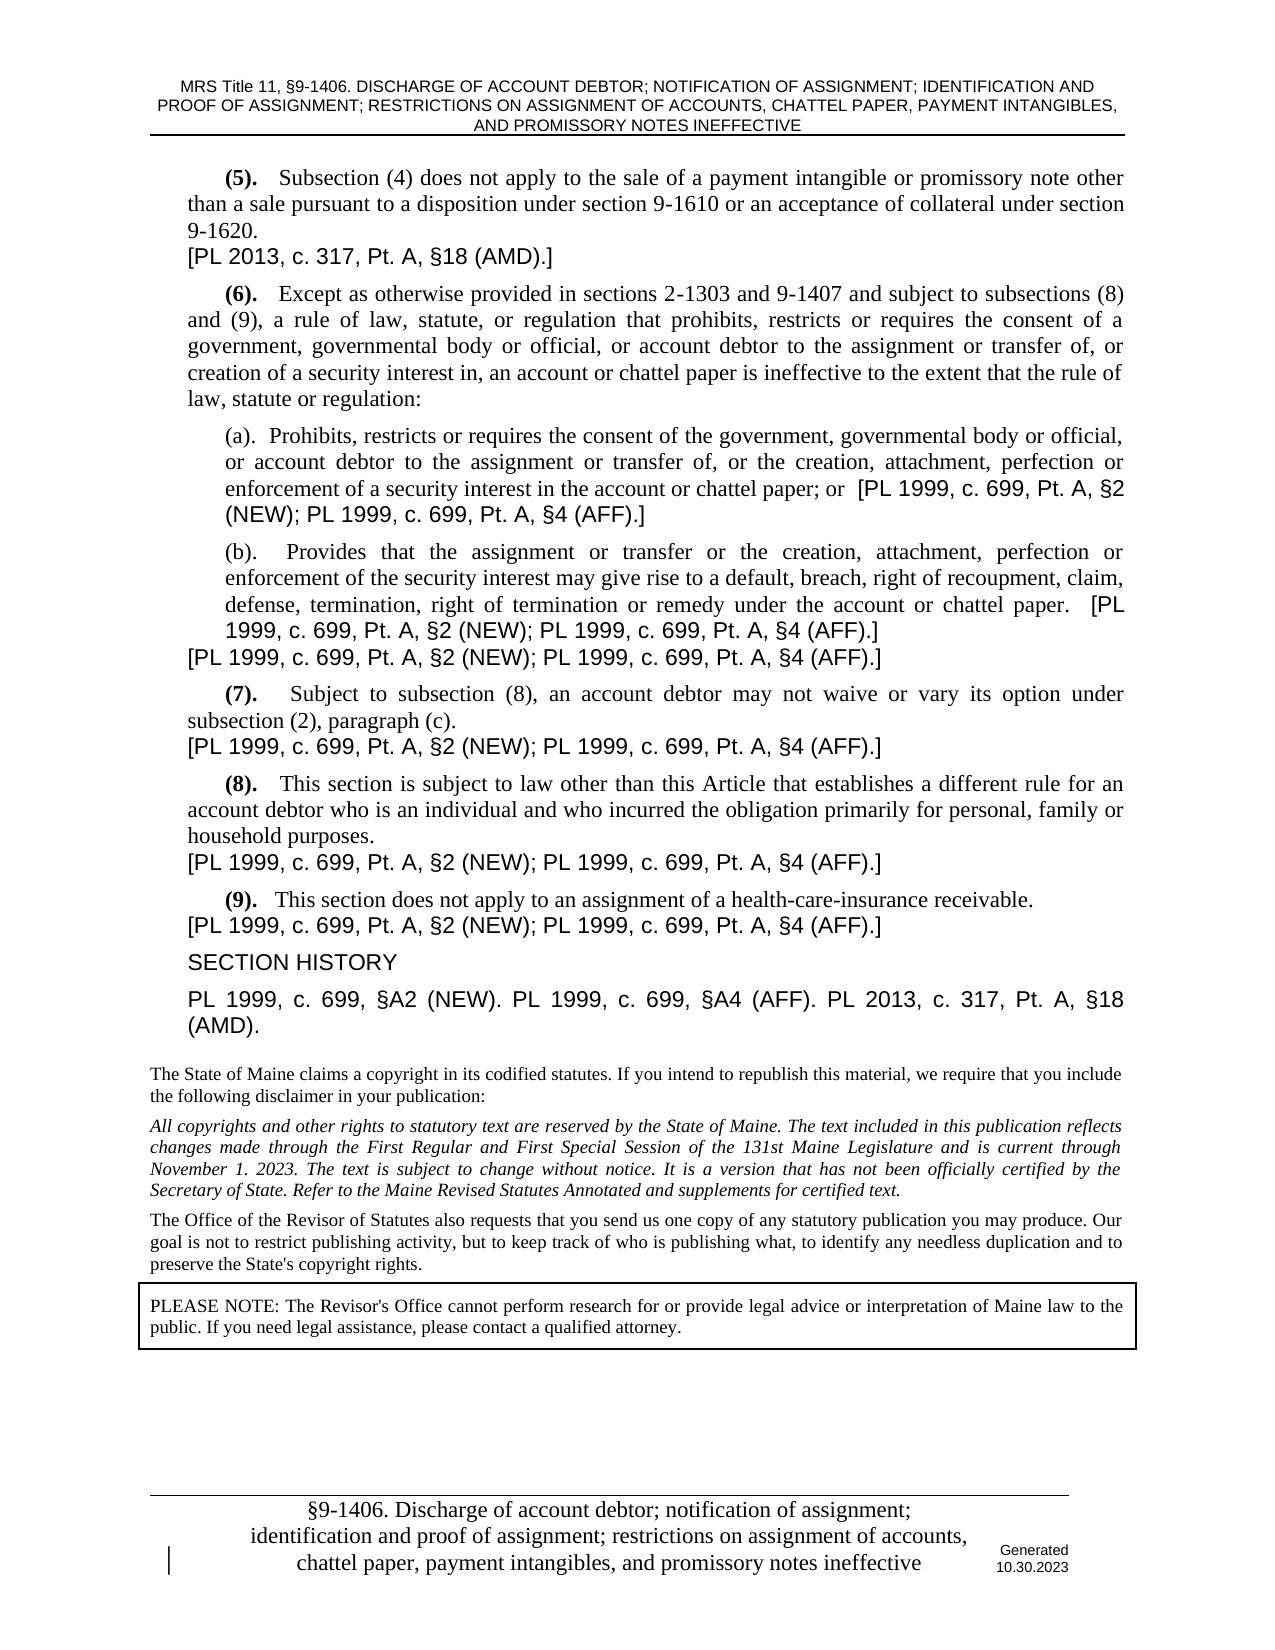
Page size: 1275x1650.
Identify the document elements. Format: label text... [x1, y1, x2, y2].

text (a). Prohibits, restricts or requires the consent of the government, governmental body or official, or account debtor to the assignment or transfer of, or the creation, attachment, perfection or enforcement of a security interest in the account or chattel paper; or [PL 1999, c. 699, Pt. A, §2 (NEW); PL 1999, c. 699, Pt. A, §4 (AFF).] [225, 422, 1125, 528]
text (7). Subject to subsection (8), an account debtor may not waive or vary its option under subsection (2), paragraph (c). [187, 680, 1125, 733]
text [PL 1999, c. 699, Pt. A, §2 (NEW); PL 1999, c. 699, Pt. A, §4 (AFF).] [187, 849, 1125, 875]
text (5). Subsection (4) does not apply to the sale of a payment intangible or promissory note other than a sale pursuant to a disposition under section 9‑1610 or an acceptance of collateral under section 9‑1620. [187, 164, 1125, 243]
text (9). This section does not apply to an assignment of a health-care-insurance receivable. [187, 886, 1125, 912]
text (b). Provides that the assignment or transfer or the creation, attachment, perfection or enforcement of the security interest may give rise to a default, breach, right of recoupment, claim, defense, termination, right of termination or remedy under the account or chattel paper. [PL 1999, c. 699, Pt. A, §2 (NEW); PL 1999, c. 699, Pt. A, §4 (AFF).] [225, 538, 1125, 643]
text (8). This section is subject to law other than this Article that establishes a different rule for an account debtor who is an individual and who incurred the obligation primarily for personal, family or household purposes. [187, 770, 1125, 849]
text [PL 1999, c. 699, Pt. A, §2 (NEW); PL 1999, c. 699, Pt. A, §4 (AFF).] [187, 643, 1125, 670]
text [PL 1999, c. 699, Pt. A, §2 (NEW); PL 1999, c. 699, Pt. A, §4 (AFF).] [187, 733, 1125, 759]
text (6). Except as otherwise provided in sections 2‑1303 and 9‑1407 and subject to subsections (8) and (9), a rule of law, statute, or regulation that prohibits, restricts or requires the consent of a government, governmental body or official, or account debtor to the assignment or transfer of, or creation of a security interest in, an account or chattel paper is ineffective to the extent that the rule of law, statute or regulation: [187, 280, 1125, 412]
text [PL 1999, c. 699, Pt. A, §2 (NEW); PL 1999, c. 699, Pt. A, §4 (AFF).] [187, 912, 1125, 938]
text The State of Maine claims a copyright in its codified statutes. If you intend to republish this material, we require that you include the following disclaimer in your publication: [150, 1063, 1125, 1106]
text PL 1999, c. 699, §A2 (NEW). PL 1999, c. 699, §A4 (AFF). PL 2013, c. 317, Pt. A, §18 (AMD). [187, 986, 1125, 1038]
text SECTION HISTORY [187, 949, 1125, 975]
text The Office of the Revisor of Statutes also requests that you send us one copy of any statutory publication you may produce. Our goal is not to restrict publishing activity, but to keep track of who is publishing what, to identify any needless duplication and to preserve the State's copyright rights. [150, 1209, 1125, 1274]
text All copyrights and other rights to statutory text are reserved by the State of Maine. The text included in this publication reflects changes made through the First Regular and First Special Session of the 131st Maine Legislature and is current through November 1. 2023 . The text is subject to change without notice. It is a version that has not been officially certified by the Secretary of State. Refer to the Maine Revised Statutes Annotated and supplements for certified text. [150, 1115, 1125, 1201]
text PLEASE NOTE: The Revisor's Office cannot perform research for or provide legal advice or interpretation of Maine law to the public. If you need legal assistance, please contact a qualified attorney. [140, 1284, 1135, 1348]
text [PL 2013, c. 317, Pt. A, §18 (AMD).] [187, 243, 1125, 269]
